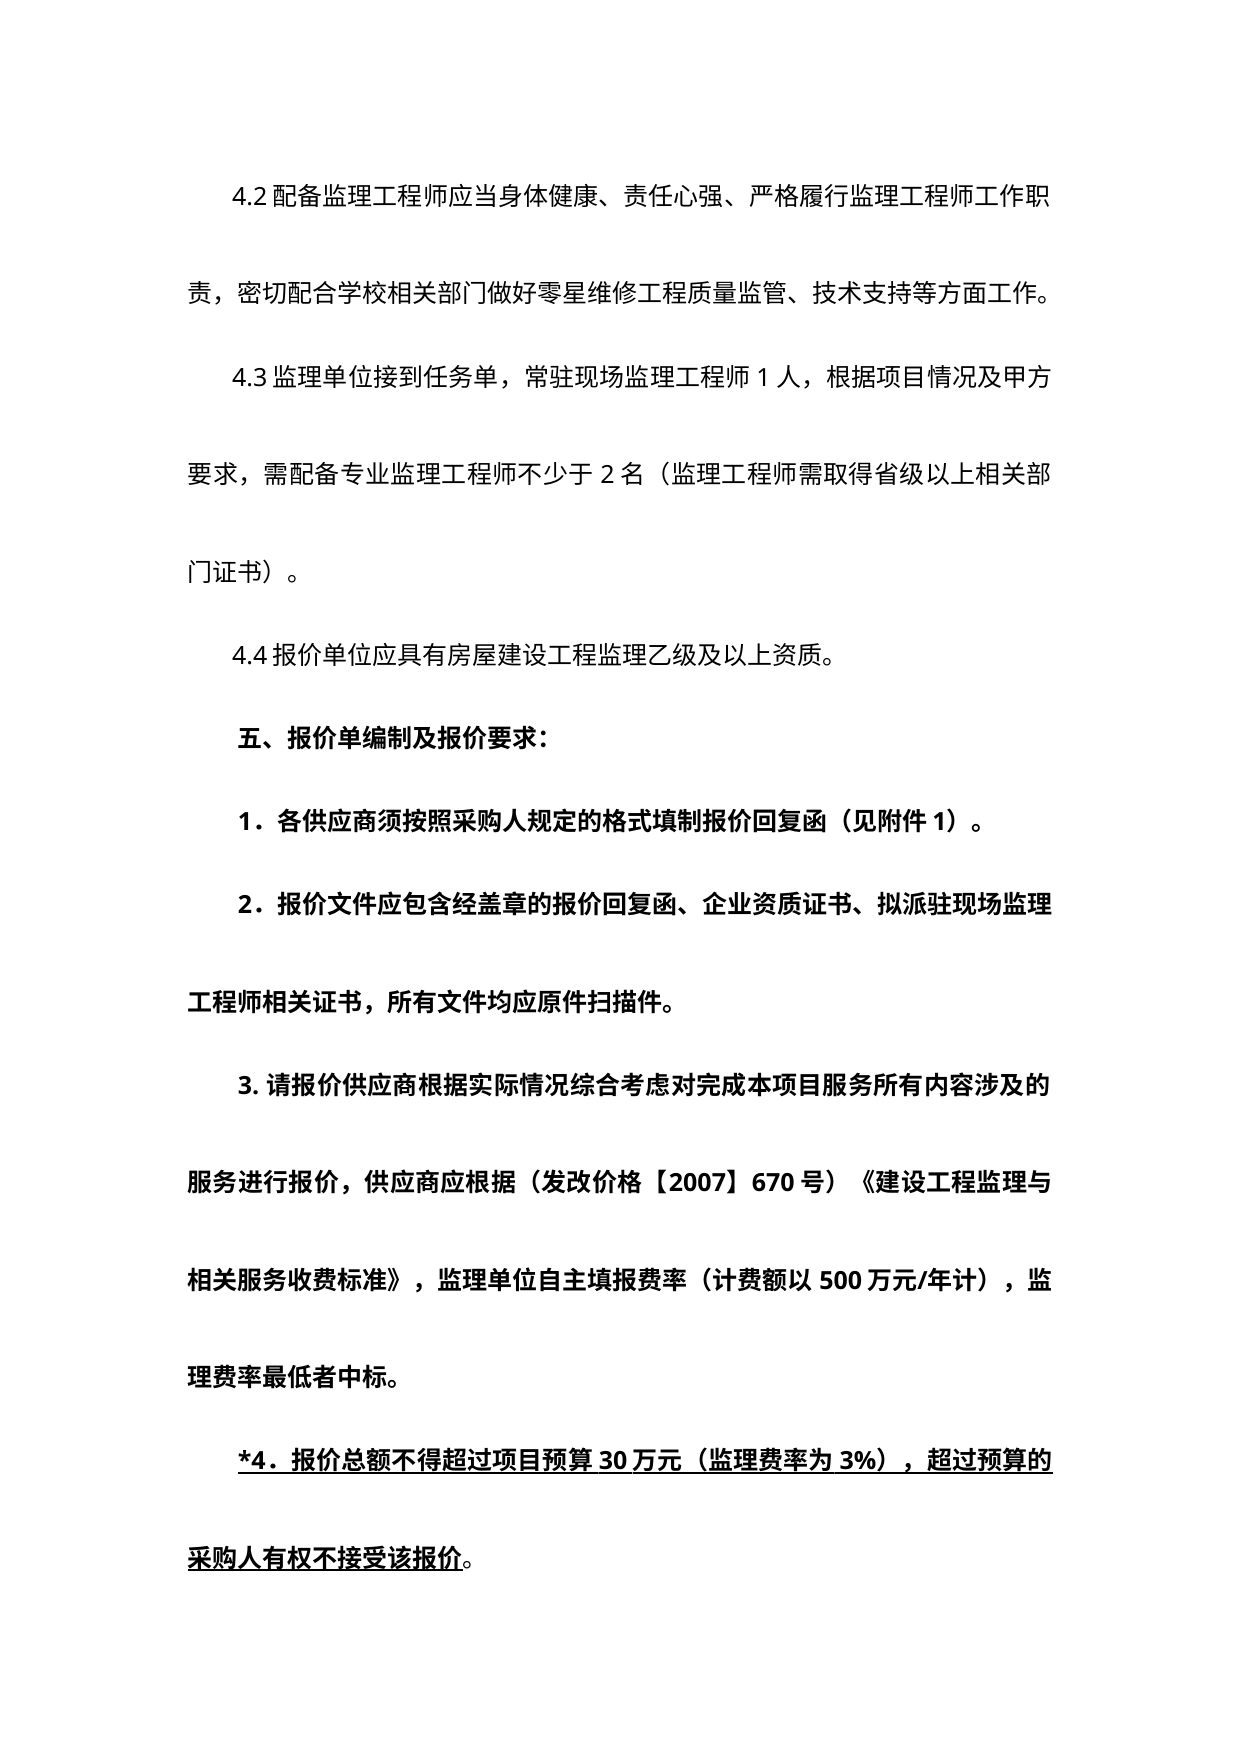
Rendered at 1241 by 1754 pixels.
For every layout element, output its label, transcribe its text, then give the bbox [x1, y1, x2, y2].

text 1．各供应商须按照采购人规定的格式填制报价回复函（见附件1）。 [187, 787, 1053, 852]
text 2．报价文件应包含经盖章的报价回复函、企业资质证书、拟派驻现场监理工程师相关证书，所有文件均应原件扫描件。 [187, 870, 1053, 1033]
text 五、报价单编制及报价要求： [187, 704, 1053, 769]
text 4.4报价单位应具有房屋建设工程监理乙级及以上资质。 [187, 621, 1053, 686]
text *4．报价总额不得超过项目预算30万元（监理费率为3%），超过预算的采购人有权不接受该报价。 [187, 1426, 1053, 1589]
text 4.3监理单位接到任务单，常驻现场监理工程师1人，根据项目情况及甲方要求，需配备专业监理工程师不少于2名（监理工程师需取得省级以上相关部门证书）。 [187, 343, 1053, 603]
text 4.2配备监理工程师应当身体健康、责任心强、严格履行监理工程师工作职责，密切配合学校相关部门做好零星维修工程质量监管、技术支持等方面工作。 [187, 162, 1053, 324]
text 3. 请报价供应商根据实际情况综合考虑对完成本项目服务所有内容涉及的服务进行报价，供应商应根据（发改价格【2007】670号）《建设工程监理与相关服务收费标准》，监理单位自主填报费率（计费额以500万元/年计），监理费率最低者中标。 [187, 1051, 1053, 1408]
